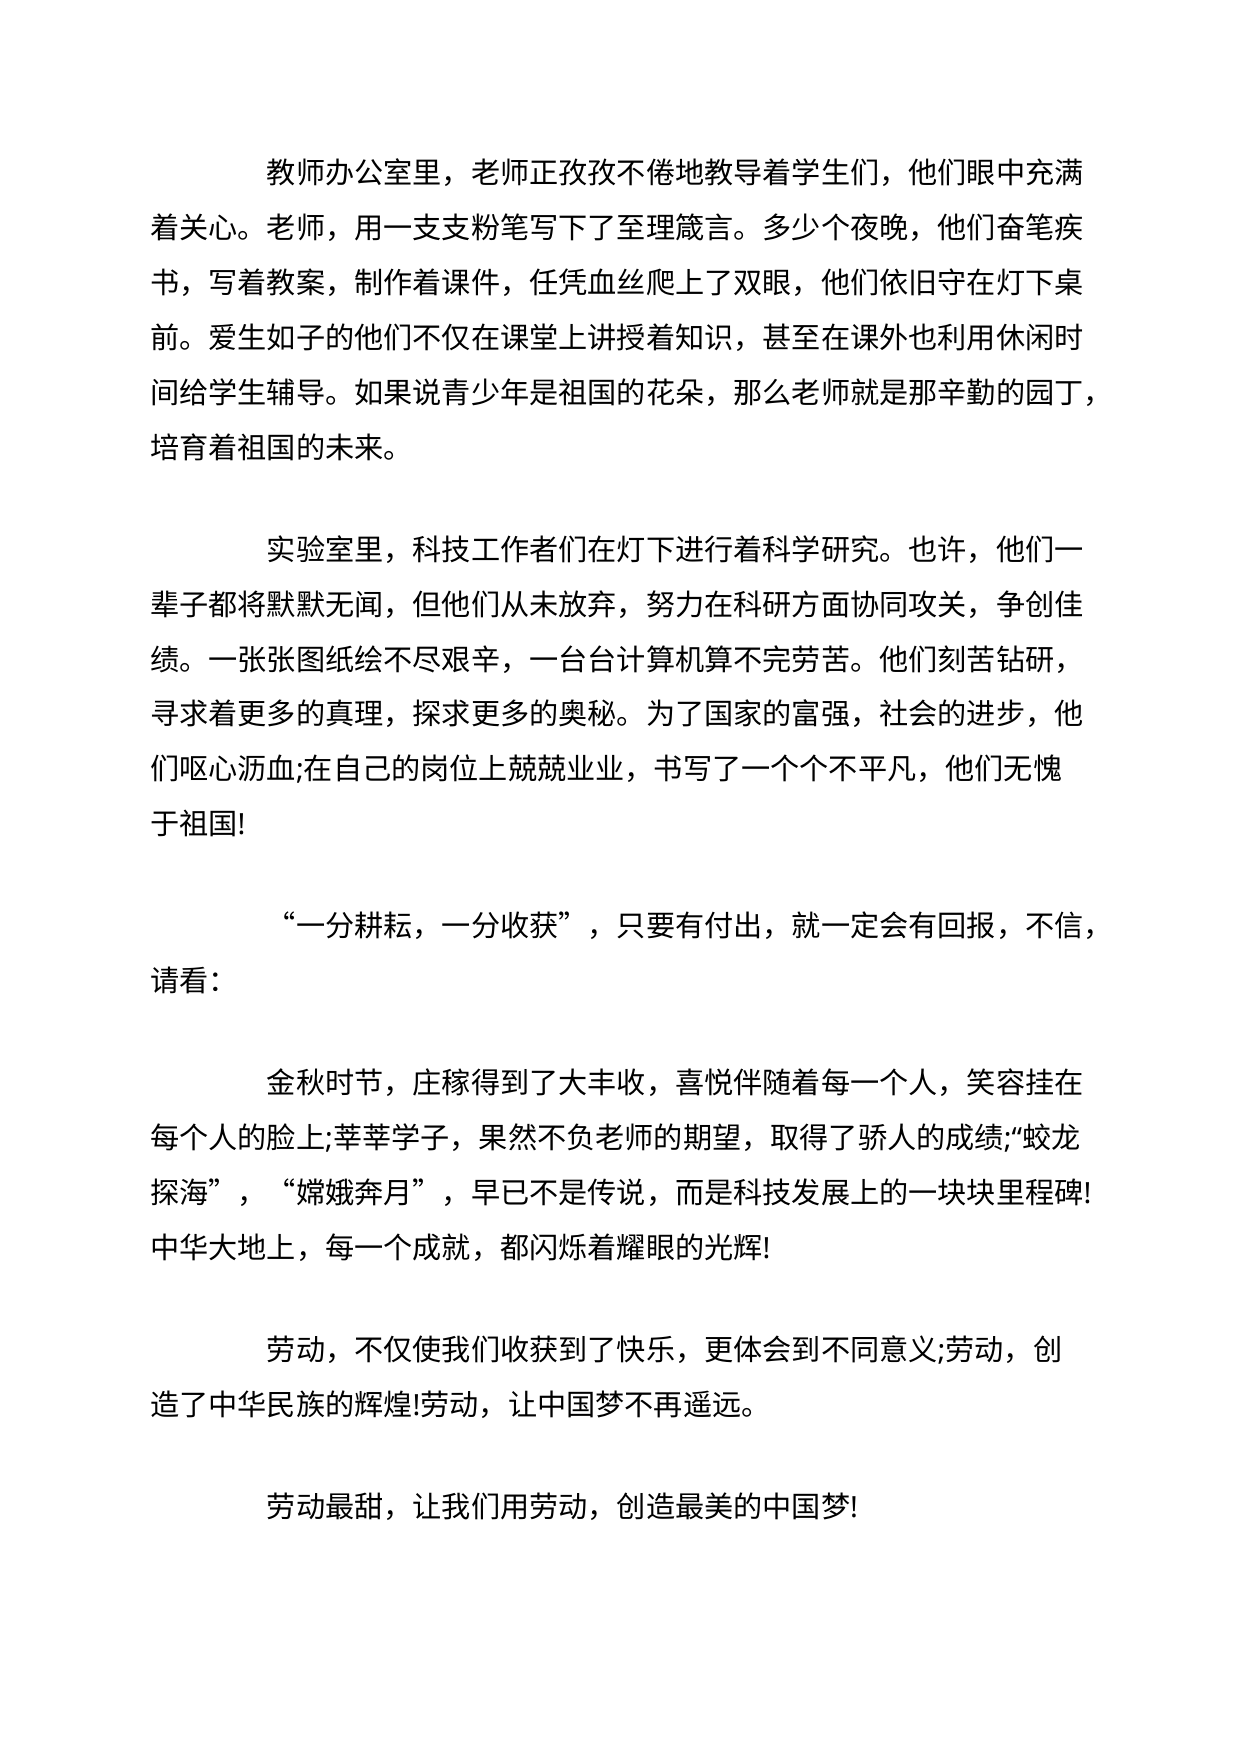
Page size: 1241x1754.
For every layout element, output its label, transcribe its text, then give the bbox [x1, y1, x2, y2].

text 劳动，不仅使我们收获到了快乐，更体会到不同意义;劳动，创造了中华民族的辉煌!劳动，让中国梦不再遥远。 [150, 1326, 1090, 1424]
text 教师办公室里，老师正孜孜不倦地教导着学生们，他们眼中充满着关心。老师，用一支支粉笔写下了至理箴言。多少个夜晚，他们奋笔疾书，写着教案，制作着课件，任凭血丝爬上了双眼，他们依旧守在灯下桌前。爱生如子的他们不仅在课堂上讲授着知识，甚至在课外也利用休闲时间给学生辅导。如果说青少年是祖国的花朵，那么老师就是那辛勤的园丁，培育着祖国的未来。 [150, 150, 1090, 467]
text “一分耕耘，一分收获”，只要有付出，就一定会有回报，不信，请看： [150, 903, 1090, 1000]
text 实验室里，科技工作者们在灯下进行着科学研究。也许，他们一辈子都将默默无闻，但他们从未放弃，努力在科研方面协同攻关，争创佳绩。一张张图纸绘不尽艰辛，一台台计算机算不完劳苦。他们刻苦钻研，寻求着更多的真理，探求更多的奥秘。为了国家的富强，社会的进步，他们呕心沥血;在自己的岗位上兢兢业业，书写了一个个不平凡，他们无愧于祖国! [150, 526, 1090, 843]
text 劳动最甜，让我们用劳动，创造最美的中国梦! [150, 1483, 1090, 1526]
text 金秋时节，庄稼得到了大丰收，喜悦伴随着每一个人，笑容挂在每个人的脸上;莘莘学子，果然不负老师的期望，取得了骄人的成绩;“蛟龙探海”，“嫦娥奔月”，早已不是传说，而是科技发展上的一块块里程碑!中华大地上，每一个成就，都闪烁着耀眼的光辉! [150, 1059, 1090, 1267]
